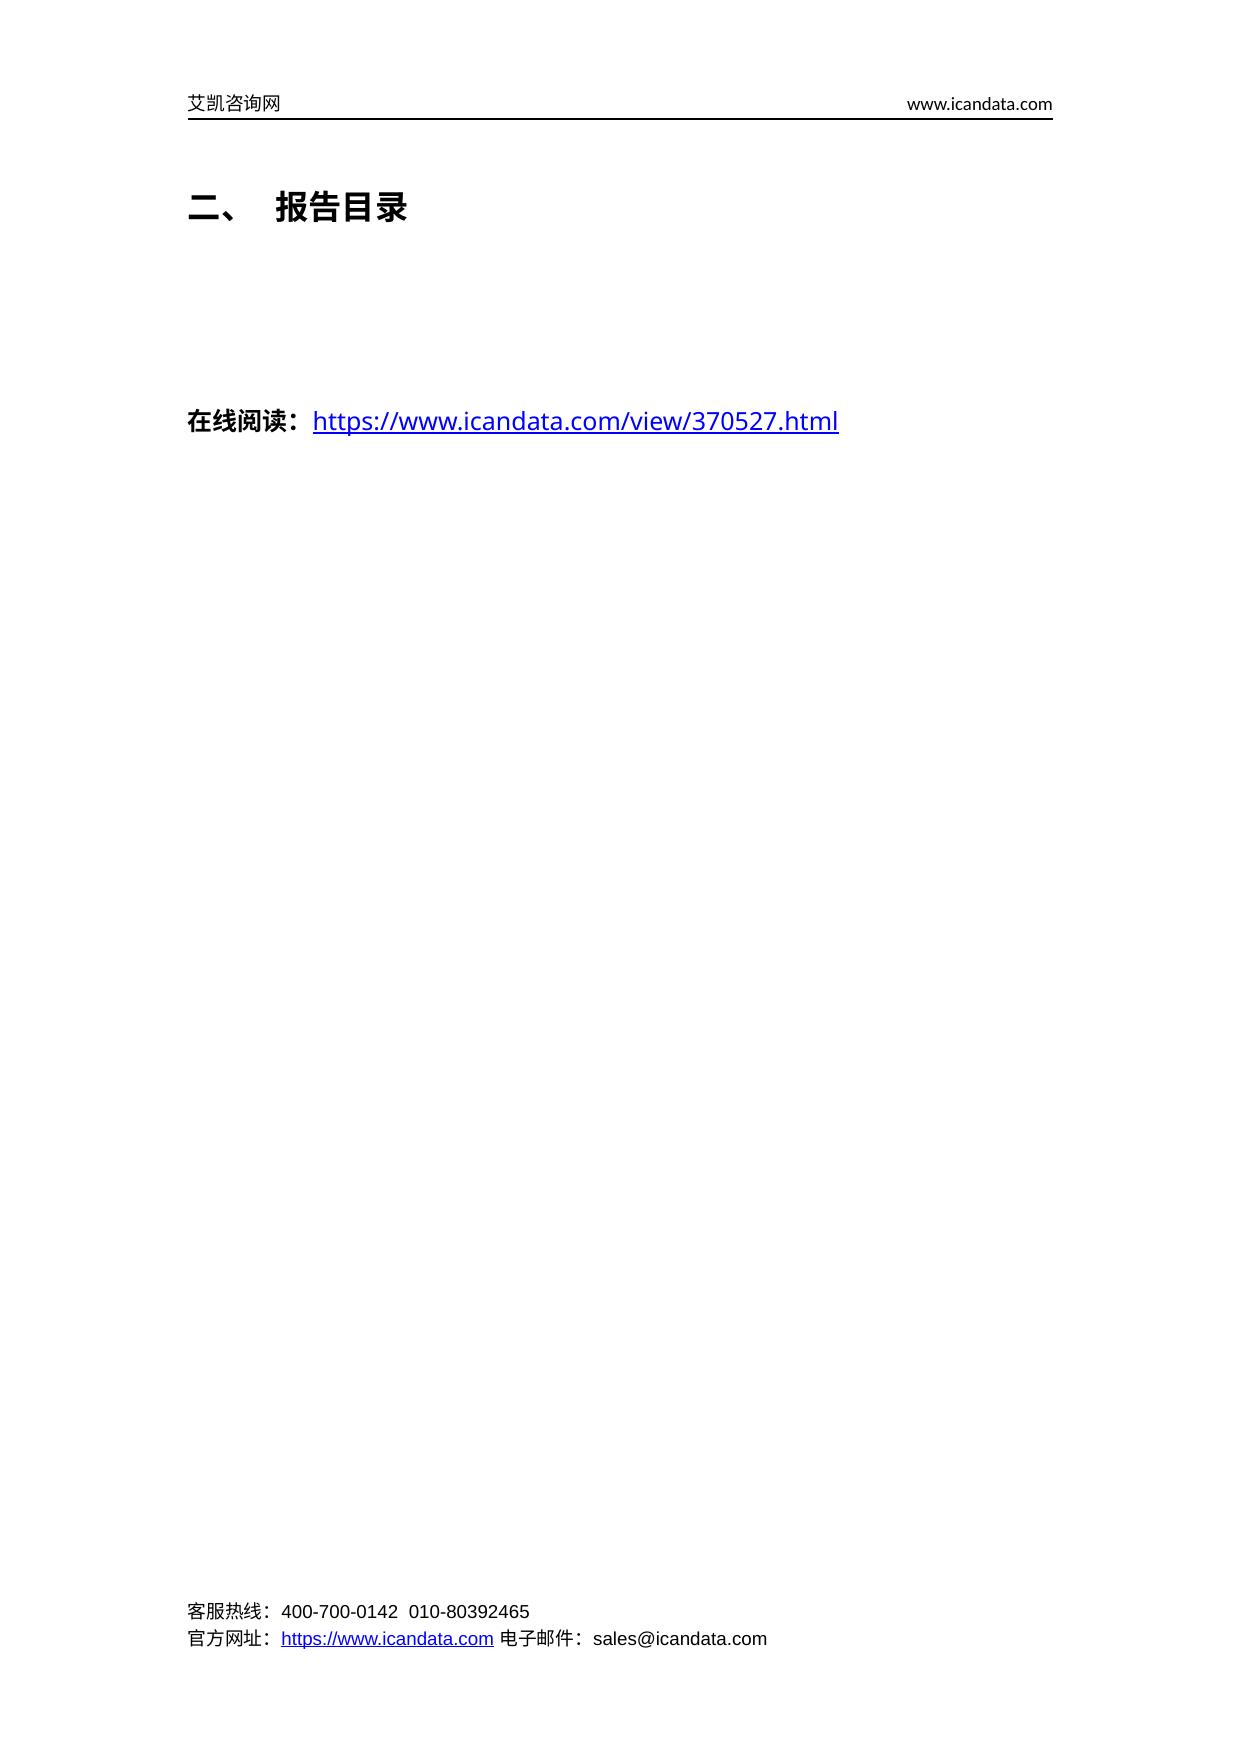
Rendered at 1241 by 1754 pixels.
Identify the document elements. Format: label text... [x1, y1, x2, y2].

text 在线阅读：https://www.icandata.com/view/370527.html [187, 387, 1053, 452]
subtitle 报告目录 [187, 172, 1053, 237]
